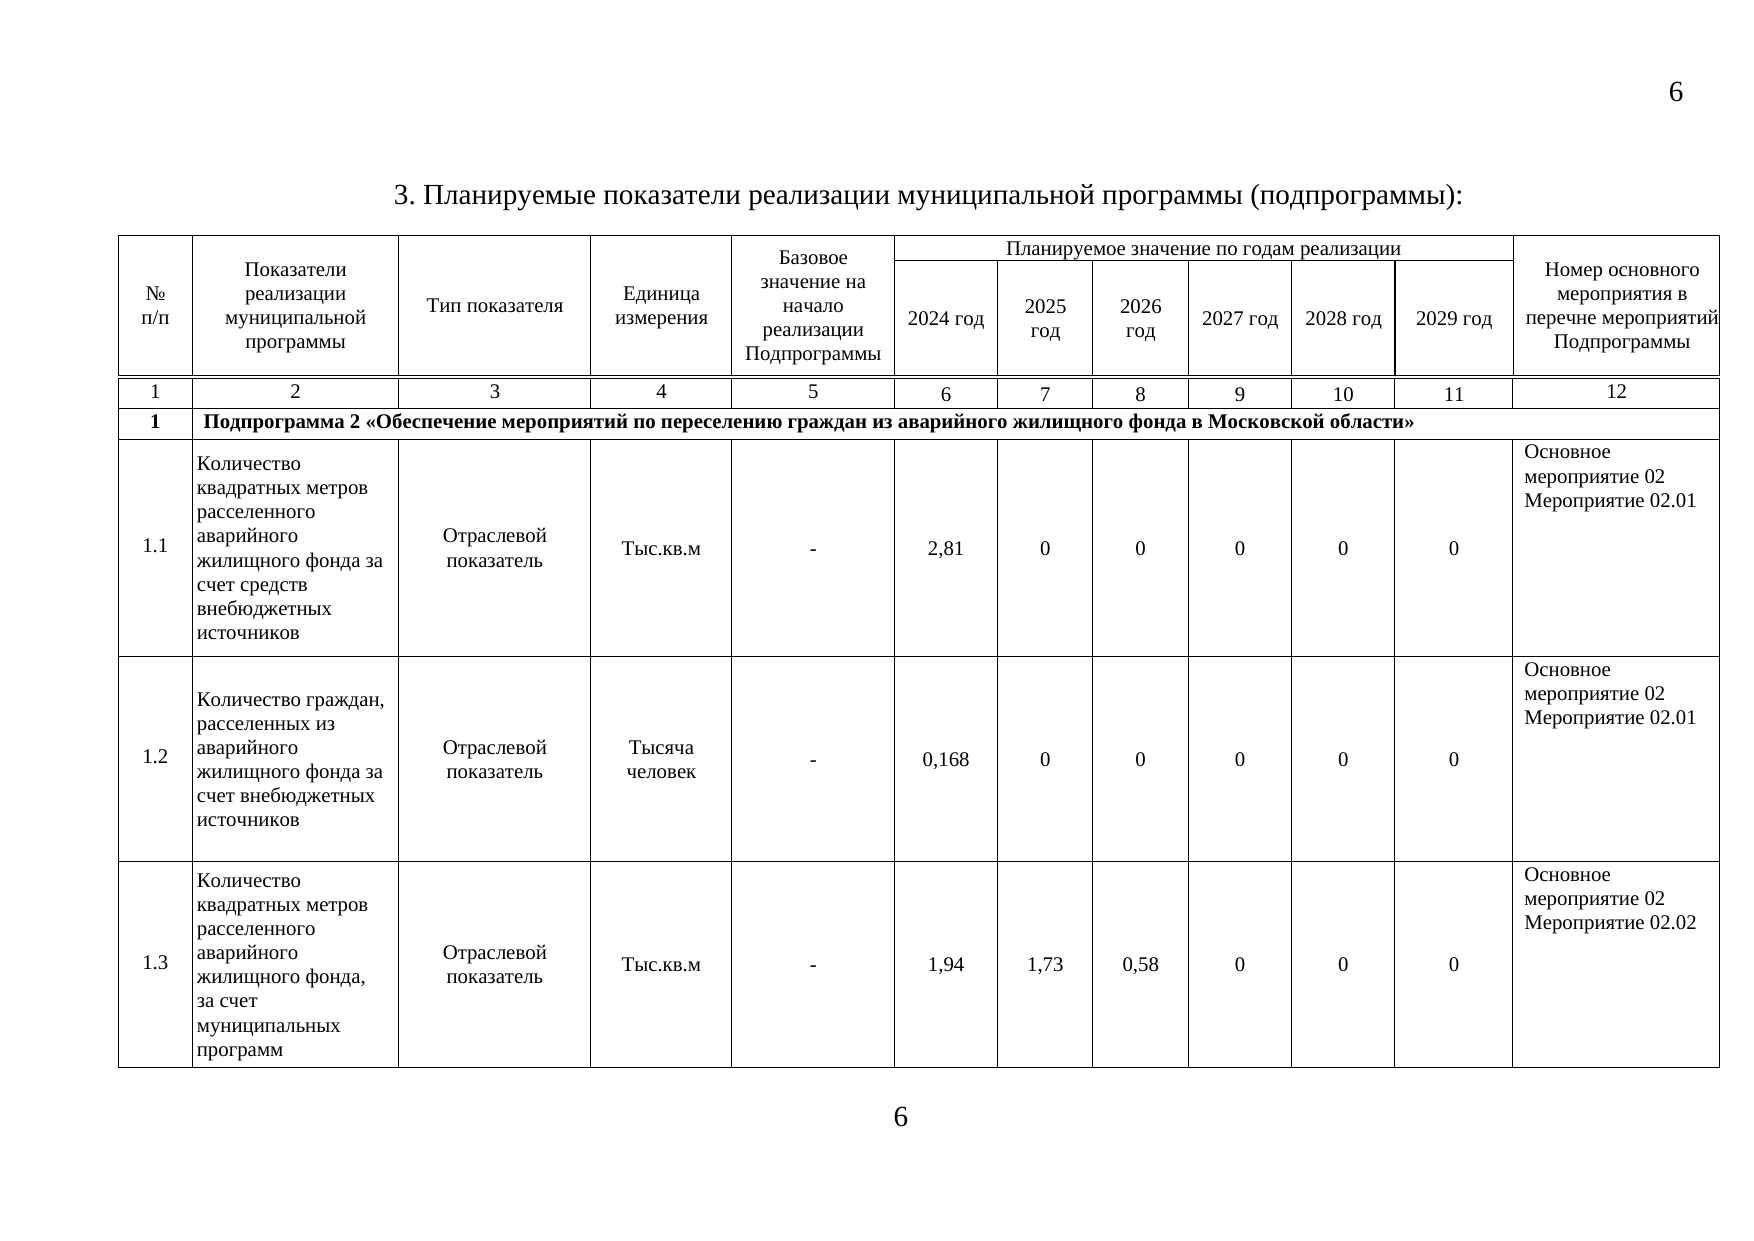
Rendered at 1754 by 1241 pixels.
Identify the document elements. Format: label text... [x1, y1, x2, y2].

table_cell 0 [1093, 440, 1188, 656]
table_cell 0 [1395, 440, 1512, 656]
table_cell 0 [1189, 862, 1291, 1067]
table_cell Количество квадратных метров расселенного аварийного жилищного фонда, за счет муниципальных программ [193, 862, 398, 1067]
table_cell Отраслевой показатель [399, 440, 590, 656]
table_header Тип показателя [399, 236, 590, 374]
table_cell Подпрограмма 2 «Обеспечение мероприятий по переселению граждан из аварийного жилищного фонда в Московской области» [193, 409, 1719, 438]
table_cell 0 [998, 657, 1092, 861]
table_cell 0 [1395, 657, 1512, 861]
table_header 7 [998, 379, 1092, 408]
table_cell Основное мероприятие 02 Мероприятие 02.01 [1513, 440, 1719, 656]
table_header 2 [193, 379, 398, 408]
table_cell 1.2 [119, 657, 192, 861]
table_cell Отраслевой показатель [399, 657, 590, 861]
table_cell Количество граждан, расселенных из аварийного жилищного фонда за счет внебюджетных источников [193, 657, 398, 861]
text 3. Планируемые показатели реализации муниципальной программы (подпрограммы): [118, 177, 1683, 211]
table_cell Тыс.кв.м [591, 862, 731, 1067]
table_cell 1,73 [998, 862, 1092, 1067]
table_cell 1.1 [119, 440, 192, 656]
table_cell 0 [1395, 862, 1512, 1067]
table_header 4 [591, 379, 731, 408]
table_header 3 [399, 379, 590, 408]
table_header 9 [1189, 379, 1291, 408]
table_cell 0 [998, 440, 1092, 656]
table_cell 2029 год [1396, 261, 1513, 374]
table_cell - [732, 657, 894, 861]
table_cell 1,94 [895, 862, 997, 1067]
table_cell Отраслевой показатель [399, 862, 590, 1067]
table_cell - [732, 862, 894, 1067]
table_cell 0 [1292, 862, 1394, 1067]
table_header Единица измерения [591, 236, 731, 374]
table_header Базовое значение на начало реализации Подпрограммы [732, 236, 894, 374]
table_header Показатели реализации муниципальной программы [193, 236, 398, 374]
table_header 5 [732, 379, 894, 408]
table_header 1 [119, 379, 192, 408]
table_cell 0,58 [1093, 862, 1188, 1067]
table_cell 0 [1292, 440, 1394, 656]
table_cell 2028 год [1292, 261, 1394, 374]
table_header № п/п [119, 236, 192, 374]
table_cell 1 [119, 409, 192, 438]
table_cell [1513, 862, 1719, 1067]
table_header 12 [1513, 379, 1719, 408]
table_cell 1.3 [119, 862, 192, 1067]
table_cell 2024 год [895, 261, 997, 374]
table_cell Тыс.кв.м [591, 440, 731, 656]
table_header 11 [1395, 379, 1512, 408]
table_cell 2,81 [895, 440, 997, 656]
table_header 10 [1292, 379, 1394, 408]
table_header 8 [1093, 379, 1188, 408]
table_cell Количество квадратных метров расселенного аварийного жилищного фонда за счет средств внебюджетных источников [193, 440, 398, 656]
table_cell 0,168 [895, 657, 997, 861]
table_cell 0 [1189, 657, 1291, 861]
table_cell 0 [1093, 657, 1188, 861]
table_cell 0 [1292, 657, 1394, 861]
table_cell Тысяча человек [591, 657, 731, 861]
table_cell - [732, 440, 894, 656]
table_cell 0 [1189, 440, 1291, 656]
table_cell 2026 год [1093, 261, 1188, 374]
table_header Номер основного мероприятия в перечне мероприятий Подпрограммы [1514, 236, 1719, 374]
table_cell 2025 год [998, 261, 1092, 374]
table_cell Основное мероприятие 02 Мероприятие 02.01 [1513, 657, 1719, 861]
table_header Планируемое значение по годам реализации [895, 236, 1513, 260]
table_cell 2027 год [1189, 261, 1291, 374]
table_header 6 [895, 379, 997, 408]
